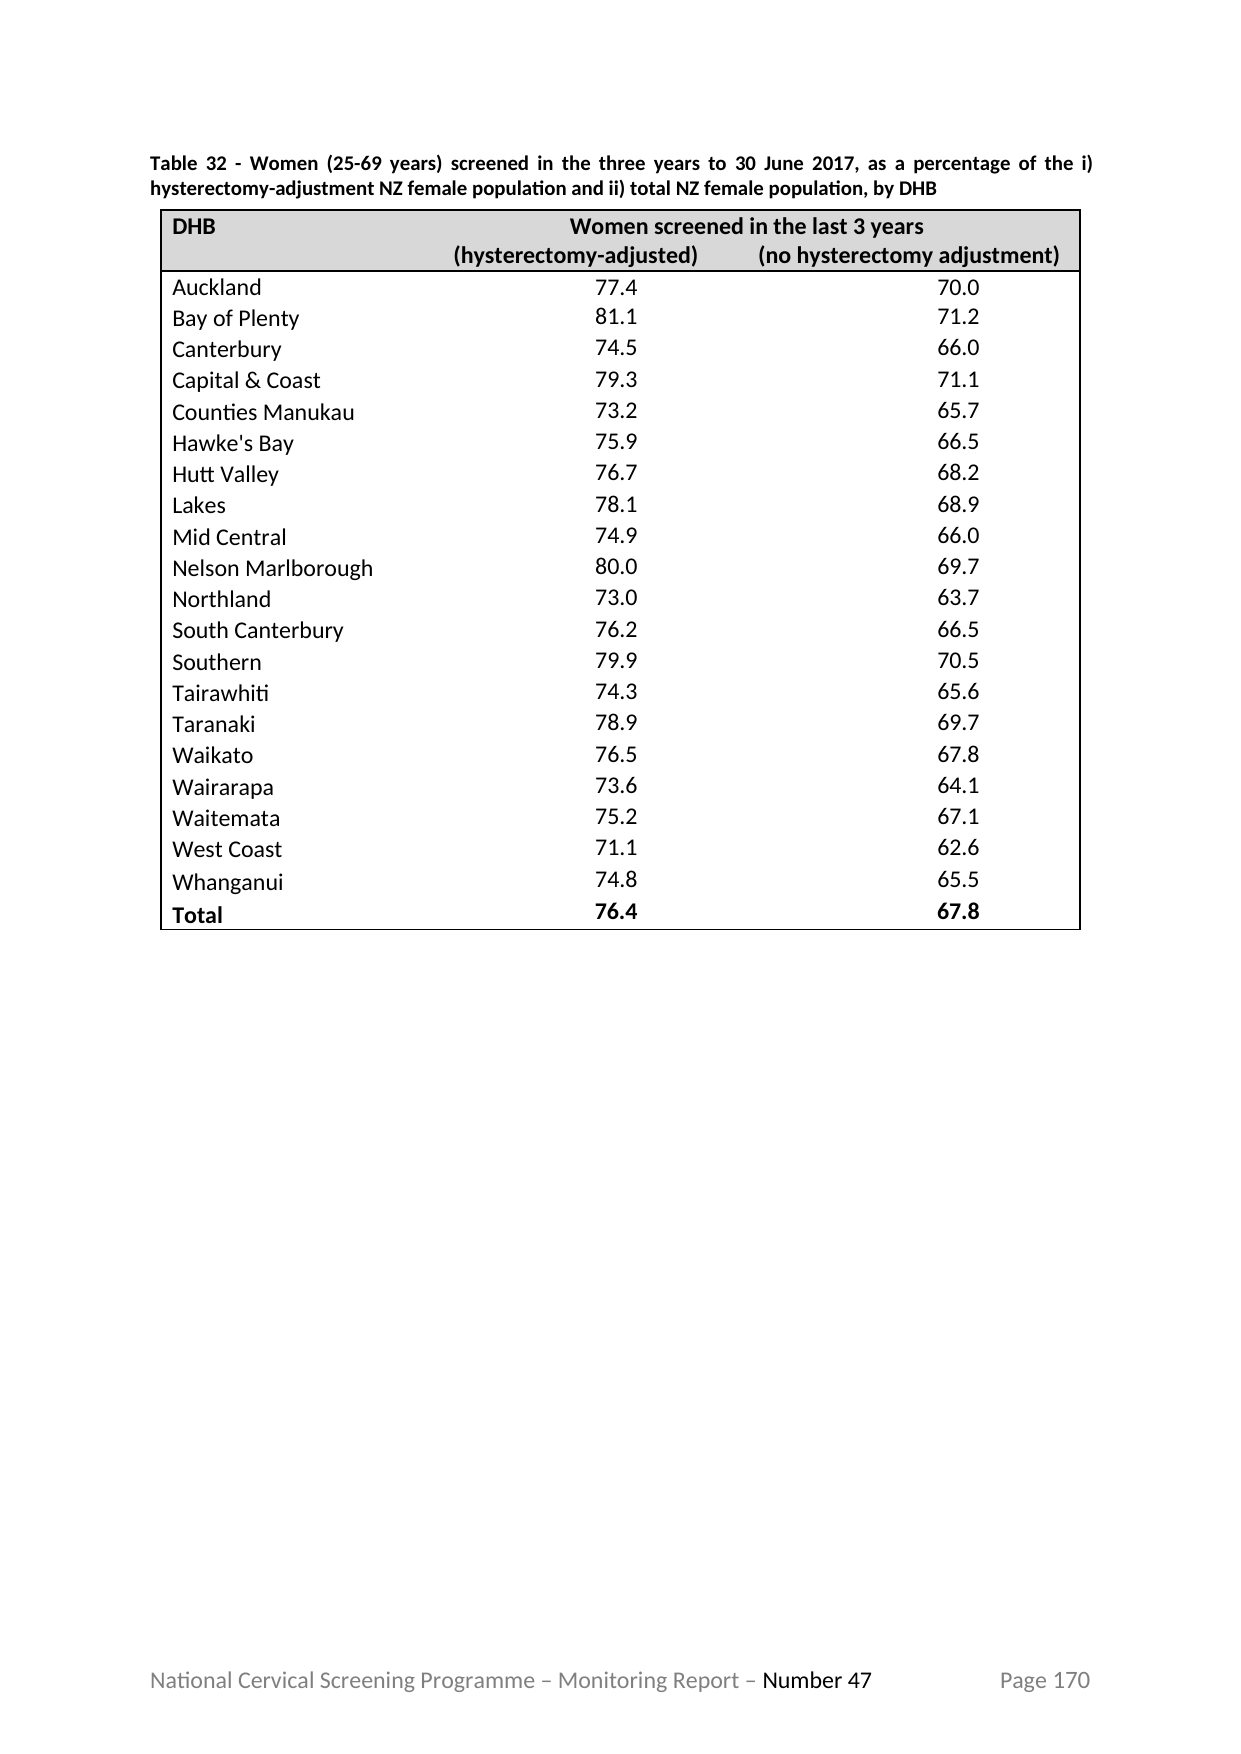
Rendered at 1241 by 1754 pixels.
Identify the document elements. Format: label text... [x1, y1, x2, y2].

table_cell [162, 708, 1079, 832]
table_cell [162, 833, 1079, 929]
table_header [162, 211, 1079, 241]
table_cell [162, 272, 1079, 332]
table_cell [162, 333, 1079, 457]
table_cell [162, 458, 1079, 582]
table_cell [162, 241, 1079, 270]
text Table 32 - Women (25-69 years) screened in the three years to 30 June 2017, as a percentage of the i) hysterectomy-adjustment NZ female population and ii) total NZ female population, by DHB [150, 150, 1095, 201]
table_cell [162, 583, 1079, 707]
